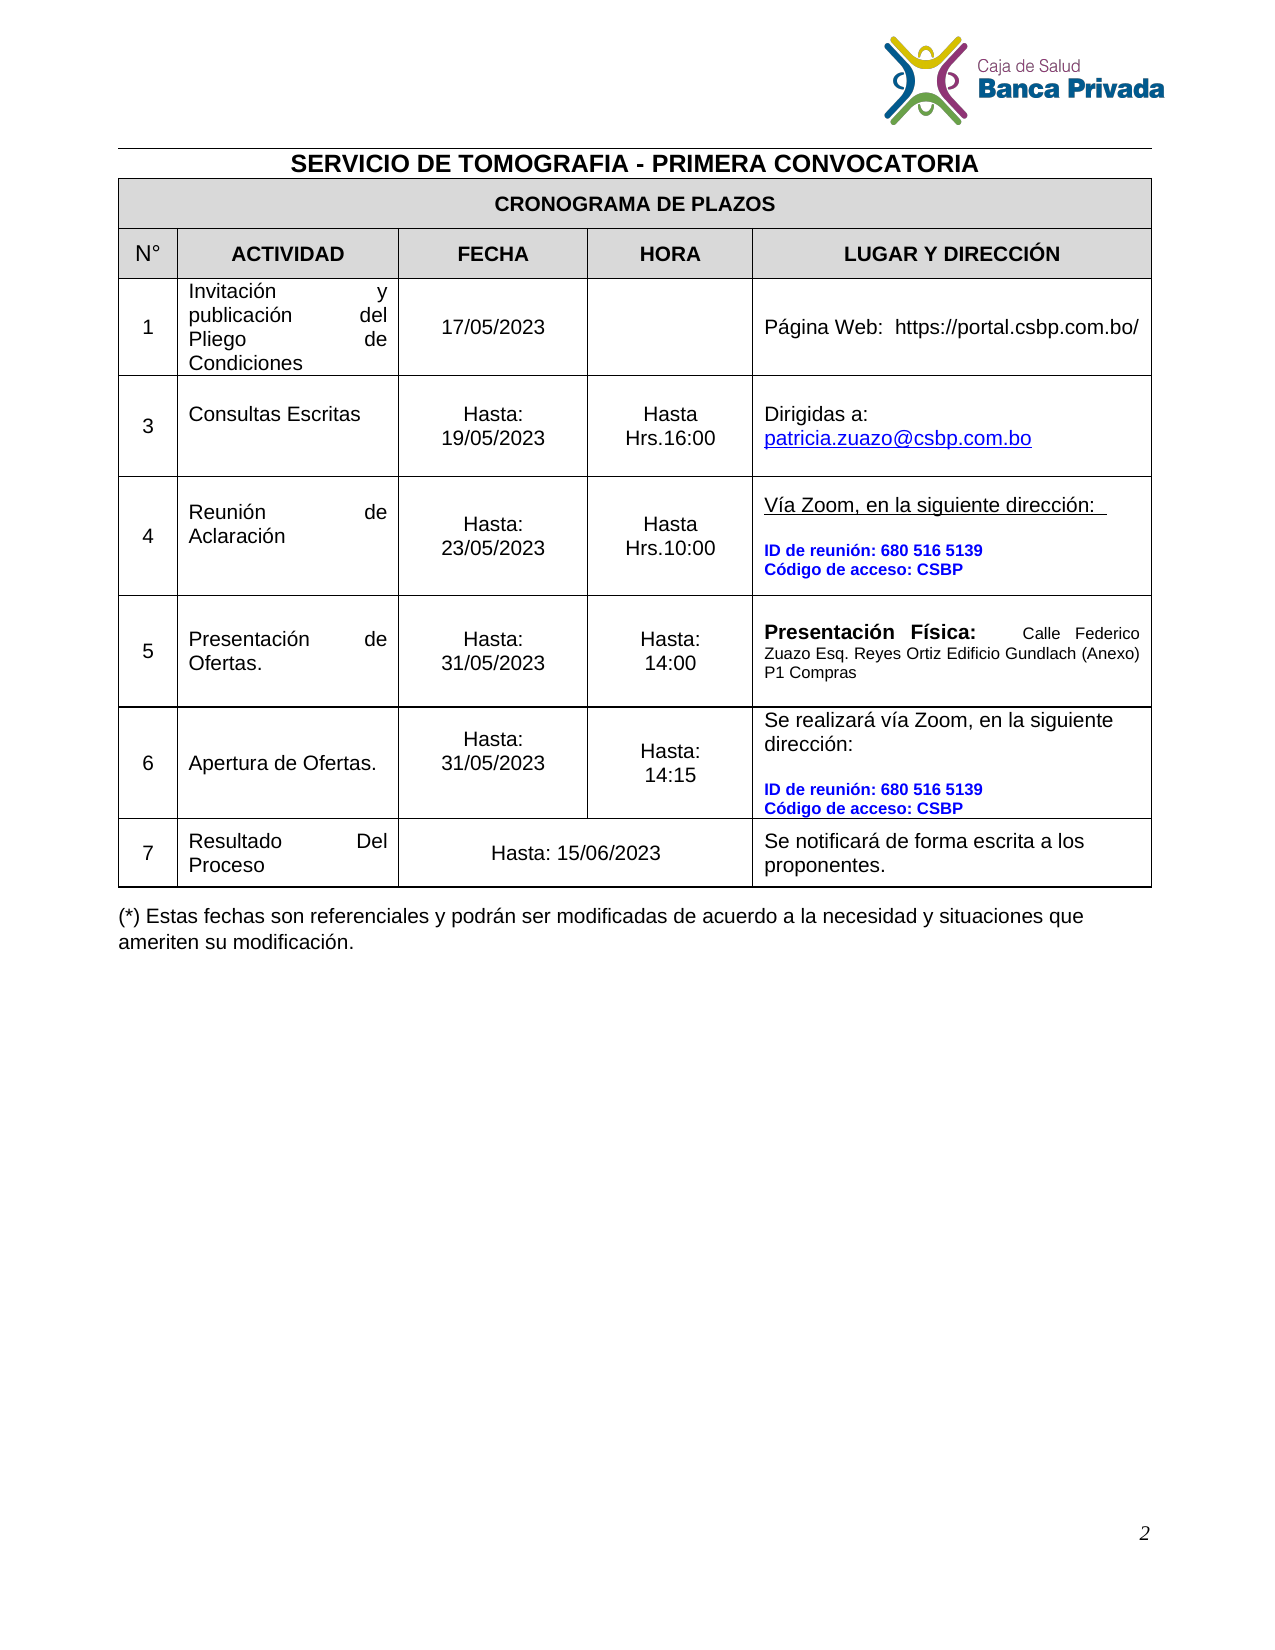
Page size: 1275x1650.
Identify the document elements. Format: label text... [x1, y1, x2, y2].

table_cell Apertura de Ofertas. [178, 708, 398, 818]
table_cell Hasta: 31/05/2023 [399, 596, 587, 706]
table_cell Se notificará de forma escrita a los proponentes. [753, 819, 1151, 886]
picture [873, 28, 1177, 135]
table_cell LUGAR Y DIRECCIÓN [753, 229, 1151, 278]
table_cell Hasta: 14:00 [588, 596, 752, 706]
table_cell Presentación Física: Calle Federico Zuazo Esq. Reyes Ortiz Edificio Gundlach (Anexo) P1 Compras [753, 596, 1151, 706]
table_cell 5 [119, 596, 177, 706]
table_cell 3 [119, 376, 177, 476]
text SERVICIO DE TOMOGRAFIA - PRIMERA CONVOCATORIA [118, 149, 1152, 178]
text (*) Estas fechas son referenciales y podrán ser modificadas de acuerdo a la necesidad y situaciones que ameriten su modificación. [118, 904, 1152, 954]
table_cell Hasta: 23/05/2023 [399, 477, 587, 595]
table_cell 7 [119, 819, 177, 886]
table_cell Reunión de Aclaración [178, 477, 398, 595]
table_cell Dirigidas a: patricia.zuazo@csbp.com.bo [753, 376, 1151, 476]
table_cell Consultas Escritas [178, 376, 398, 476]
table_cell [588, 279, 752, 375]
table_cell Resultado Del Proceso [178, 819, 398, 886]
table_cell Vía Zoom, en la siguiente dirección: ID de reunión: 680 516 5139 Código de acceso: CSBP [753, 477, 1151, 595]
table_cell Hasta: 14:15 [588, 708, 752, 818]
table_cell 1 [119, 279, 177, 375]
table_cell HORA [588, 229, 752, 278]
table_cell FECHA [399, 229, 587, 278]
table_cell Se realizará vía Zoom, en la siguiente dirección: ID de reunión: 680 516 5139 Código de acceso: CSBP [753, 708, 1151, 818]
table_cell 17/05/2023 [399, 279, 587, 375]
table_cell Hasta: 15/06/2023 [399, 819, 752, 886]
table_header CRONOGRAMA DE PLAZOS [119, 179, 1151, 228]
table_cell Página Web: https://portal.csbp.com.bo/ [753, 279, 1151, 375]
table_cell Presentación de Ofertas. [178, 596, 398, 706]
table_cell Hasta Hrs.10:00 [588, 477, 752, 595]
table_cell Hasta: 19/05/2023 [399, 376, 587, 476]
table_cell 4 [119, 477, 177, 595]
table_cell Invitación y publicación del Pliego de Condiciones [178, 279, 398, 375]
table_cell 6 [119, 708, 177, 818]
table_cell ACTIVIDAD [178, 229, 398, 278]
table_cell Hasta Hrs.16:00 [588, 376, 752, 476]
table_cell N° [119, 229, 177, 278]
table_cell Hasta: 31/05/2023 [399, 708, 587, 818]
